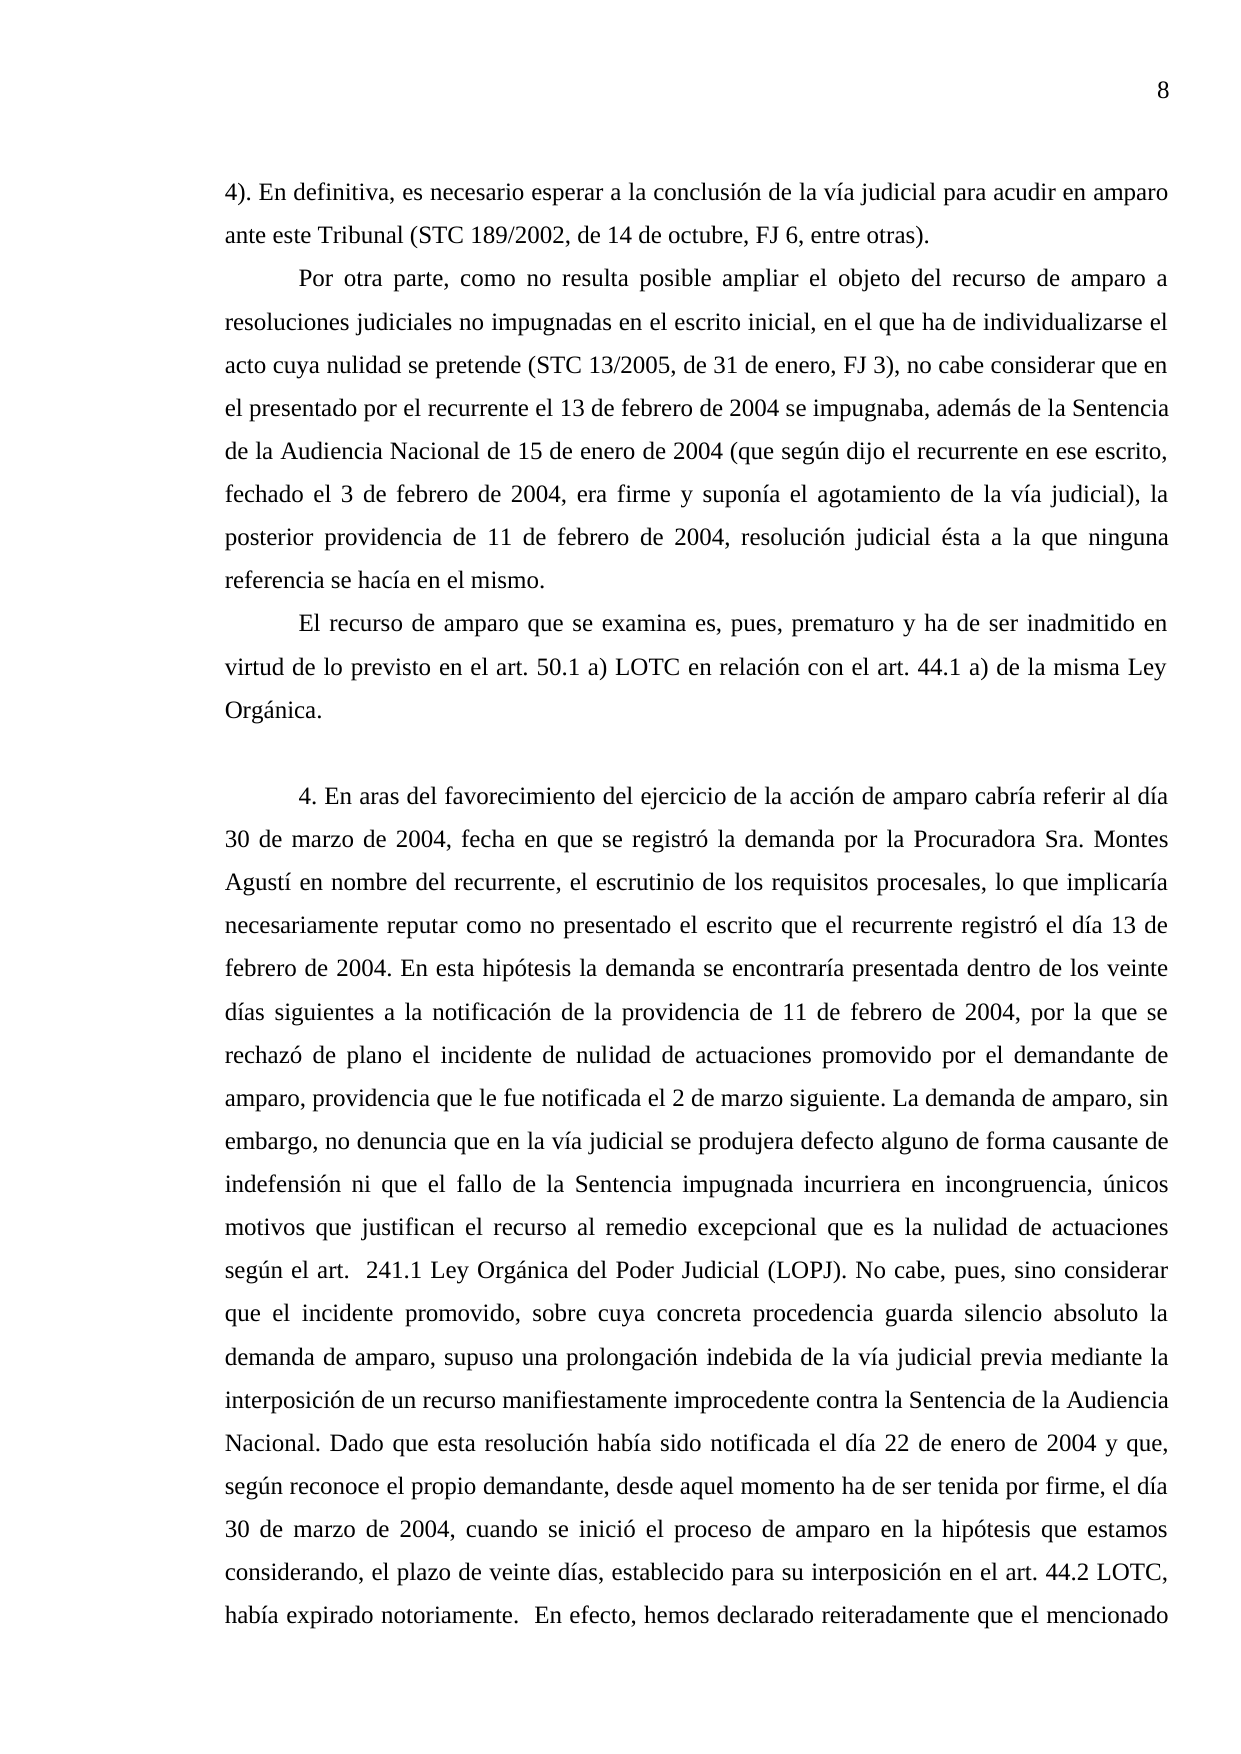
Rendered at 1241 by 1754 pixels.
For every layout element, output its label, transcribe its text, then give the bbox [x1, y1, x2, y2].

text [224, 781, 1169, 1629]
text El recurso de amparo que se examina es, pues, prematuro y ha de ser inadmitido en virtud de lo previsto en el art. 50.1 a) LOTC en relación con el art. 44.1 a) de la misma Ley Orgánica. [224, 608, 1169, 723]
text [224, 177, 1169, 249]
text Por otra parte, como no resulta posible ampliar el objeto del recurso de amparo a resoluciones judiciales no impugnadas en el escrito inicial, en el que ha de individualizarse el acto cuya nulidad se pretende (STC 13/2005, de 31 de enero, FJ 3), no cabe considerar que en el presentado por el recurrente el 13 de febrero de 2004 se impugnaba, además de la Sentencia de la Audiencia Nacional de 15 de enero de 2004 (que según dijo el recurrente en ese escrito, fechado el 3 de febrero de 2004, era firme y suponía el agotamiento de la vía judicial), la posterior providencia de 11 de febrero de 2004, resolución judicial ésta a la que ninguna referencia se hacía en el mismo. [224, 263, 1169, 594]
